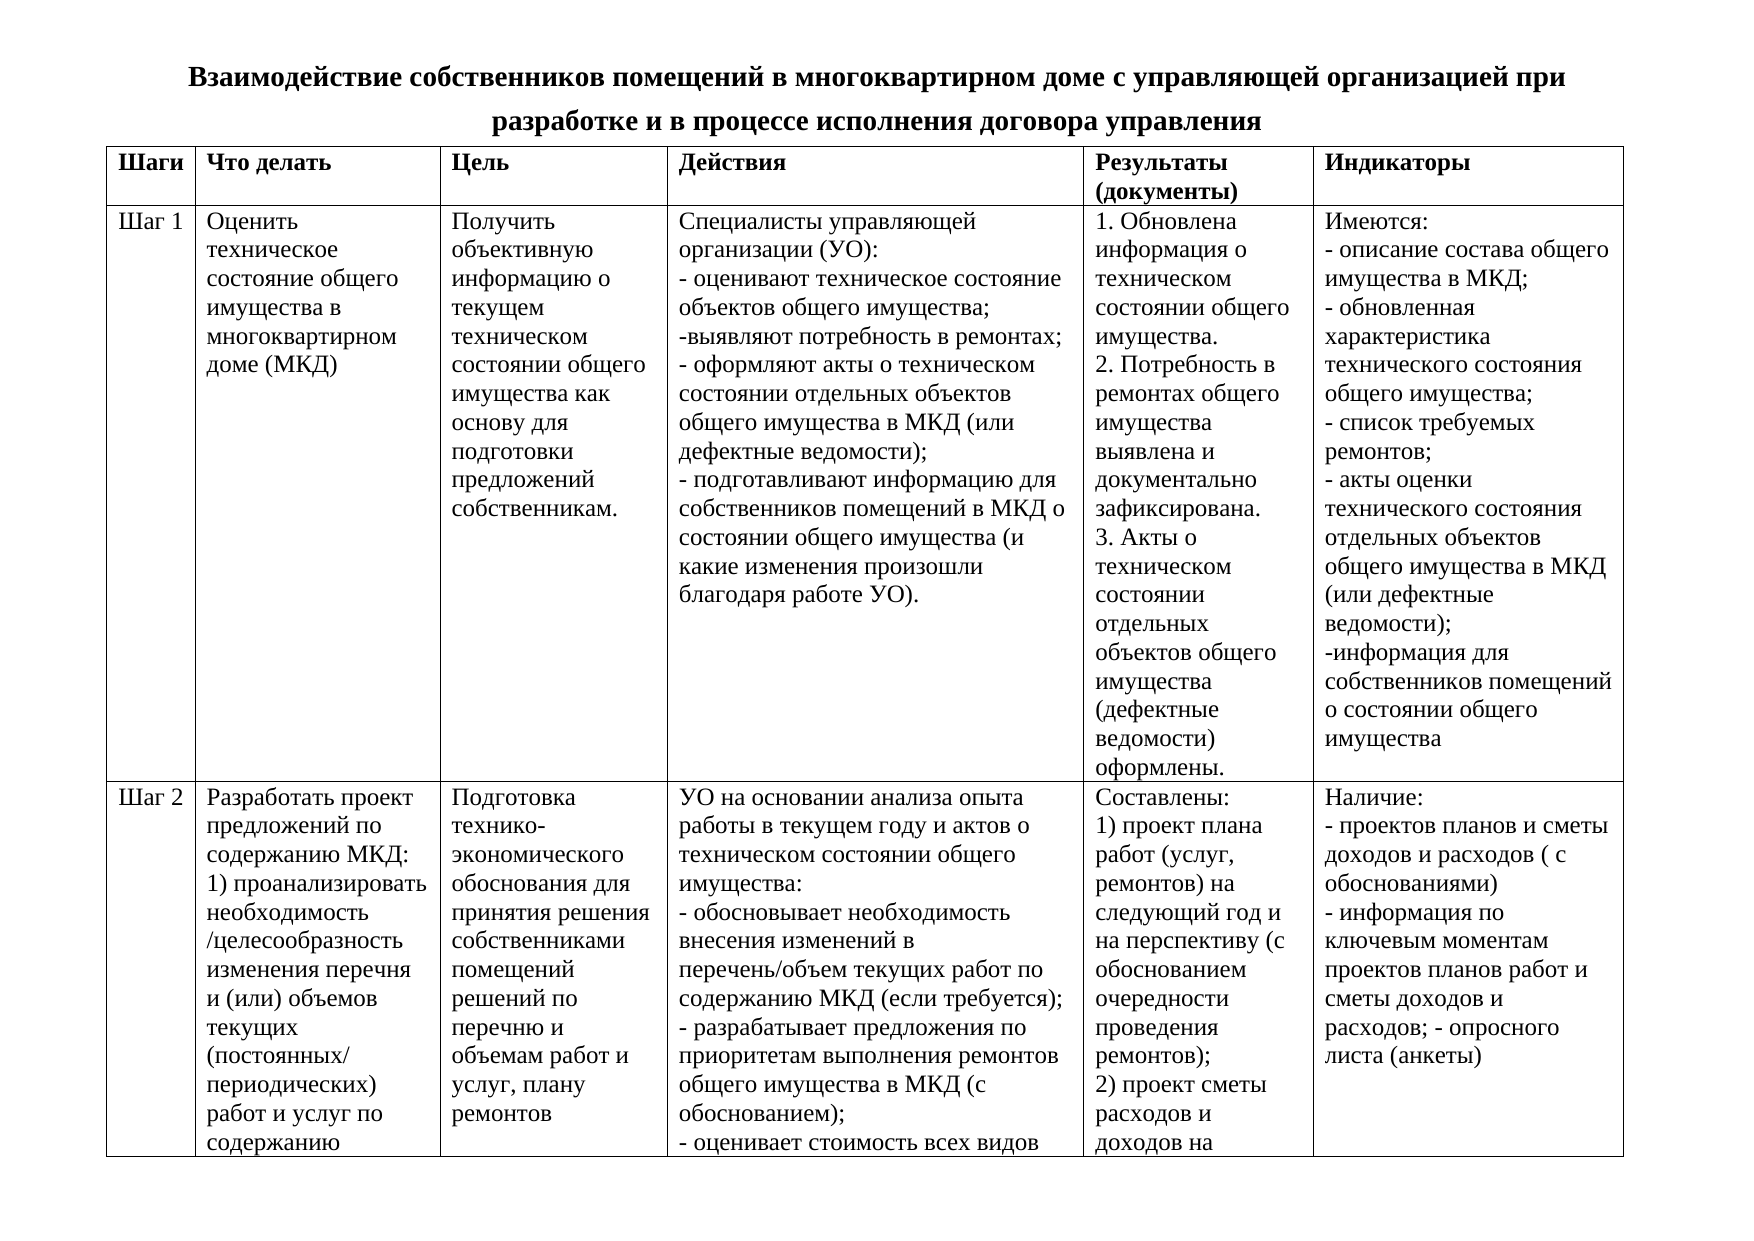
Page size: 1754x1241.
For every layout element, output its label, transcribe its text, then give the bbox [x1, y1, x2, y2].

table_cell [196, 782, 440, 1156]
table_cell 1. Обновлена информация о техническом состоянии общего имущества. 2. Потребность в ремонтах общего имущества выявлена и документально зафиксирована. 3. Акты о техническом состоянии отдельных объектов общего имущества (дефектные ведомости) оформлены. [1084, 206, 1313, 781]
table_header Индикаторы [1314, 147, 1623, 205]
table_header Действия [668, 147, 1083, 205]
table_header Результаты (документы) [1084, 147, 1313, 205]
table_header Цель [441, 147, 667, 205]
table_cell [441, 782, 667, 1156]
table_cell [1314, 782, 1623, 1156]
table_cell Шаг 1 [107, 206, 195, 781]
table_header Шаги [107, 147, 195, 205]
table_cell Шаг 2 [107, 782, 195, 1156]
table_cell Оценить техническое состояние общего имущества в многоквартирном доме (МКД) [196, 206, 440, 781]
table_header Что делать [196, 147, 440, 205]
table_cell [668, 782, 1083, 1156]
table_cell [1084, 782, 1313, 1156]
table_cell Имеются: - описание состава общего имущества в МКД; - обновленная характеристика технического состояния общего имущества; - список требуемых ремонтов; - акты оценки технического состояния отдельных объектов общего имущества в МКД (или дефектные ведомости); -информация для собственников помещений о состоянии общего имущества [1314, 206, 1623, 781]
table_cell Получить объективную информацию о текущем техническом состоянии общего имущества как основу для подготовки предложений собственникам. [441, 206, 667, 781]
text Взаимодействие собственников помещений в многоквартирном доме c управляющей организацией при разработке и в процессе исполнения договора управления [118, 59, 1636, 136]
table_cell Специалисты управляющей организации (УО): - оценивают техническое состояние объектов общего имущества; -выявляют потребность в ремонтах; - оформляют акты о техническом состоянии отдельных объектов общего имущества в МКД (или дефектные ведомости); - подготавливают информацию для собственников помещений в МКД о состоянии общего имущества (и какие изменения произошли благодаря работе УО). [668, 206, 1083, 781]
